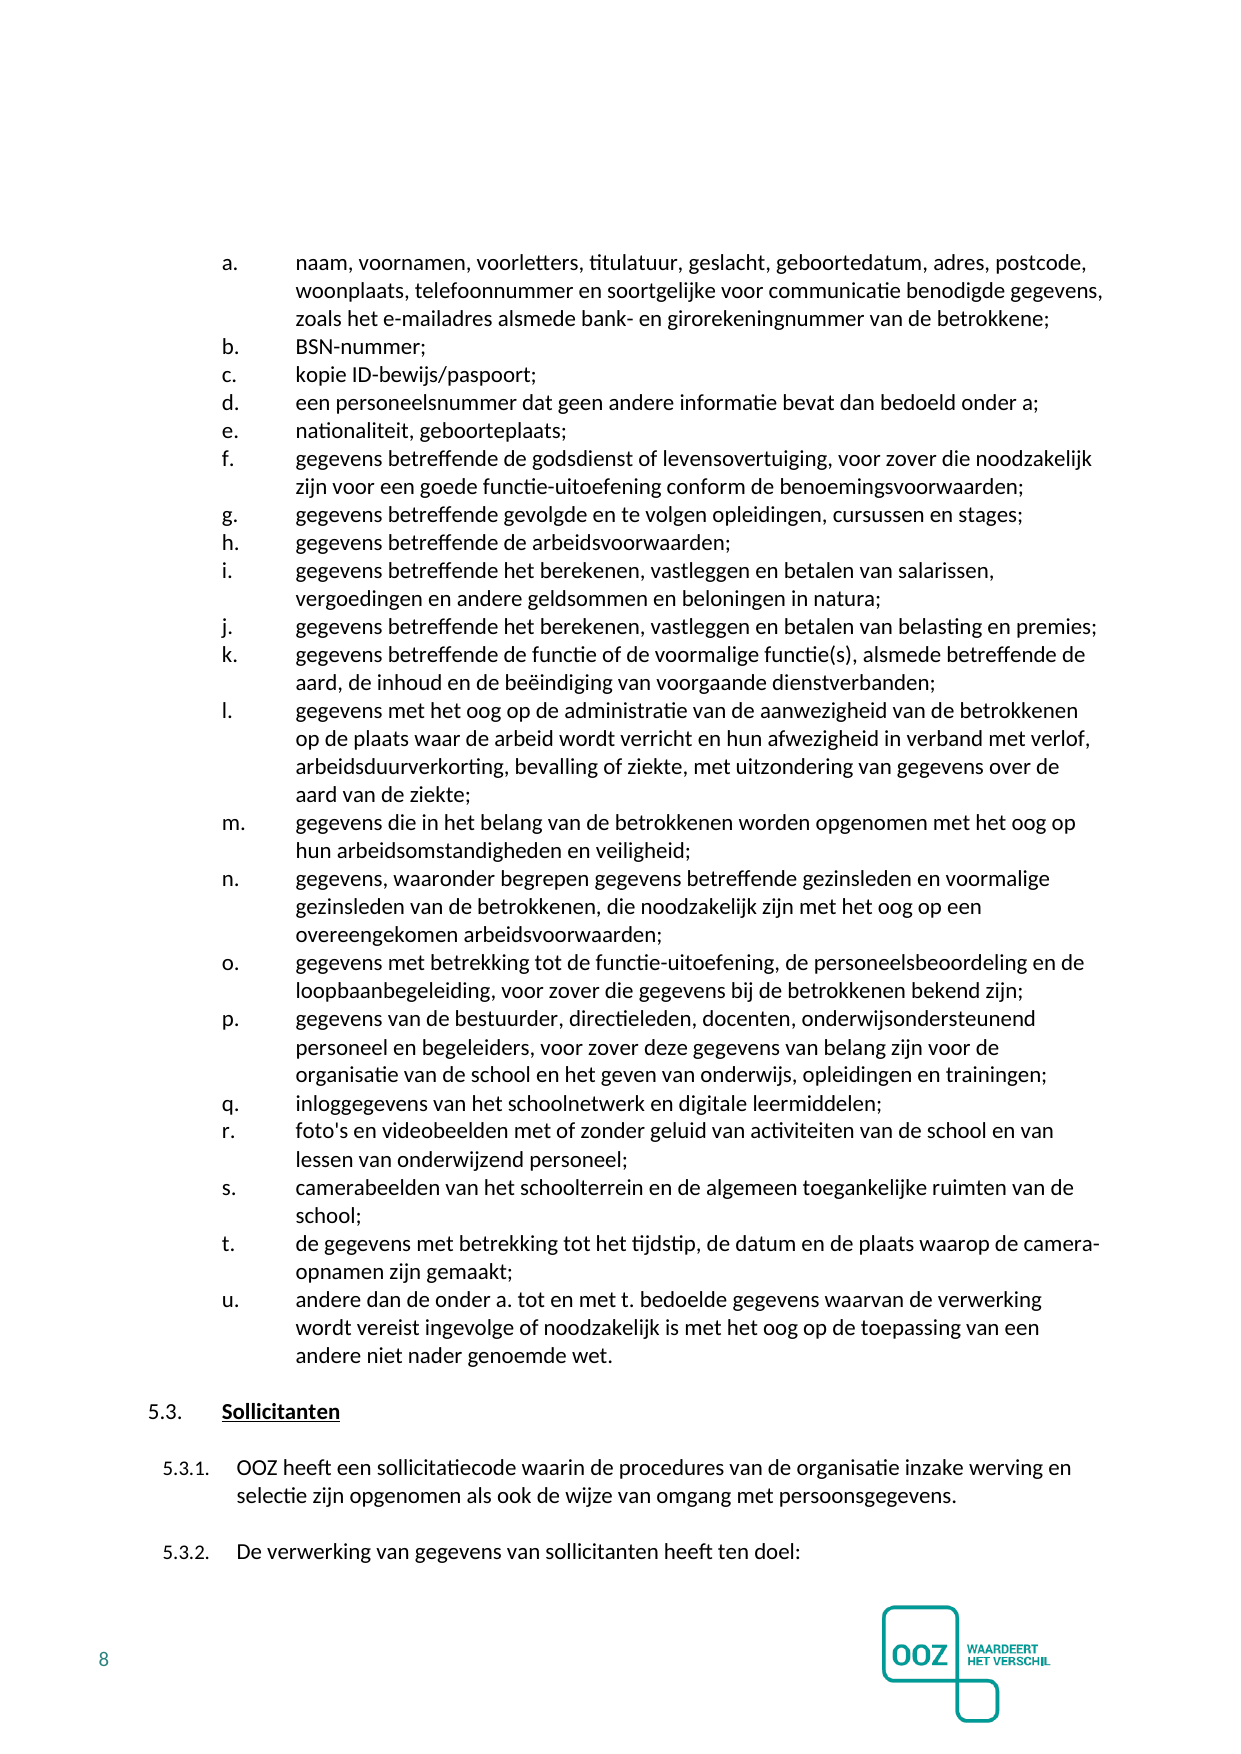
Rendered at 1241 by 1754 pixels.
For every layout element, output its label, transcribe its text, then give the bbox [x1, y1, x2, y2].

text gegevens van de bestuurder, directieleden, docenten, onderwijsondersteunend personeel en begeleiders, voor zover deze gegevens van belang zijn voor de organisatie van de school en het geven van onderwijs, opleidingen en trainingen; [222, 1004, 1104, 1089]
text gegevens met het oog op de administratie van de aanwezigheid van de betrokkenen op de plaats waar de arbeid wordt verricht en hun afwezigheid in verband met verlof, arbeidsduurverkorting, bevalling of ziekte, met uitzondering van gegevens over de aard van de ziekte; [222, 696, 1104, 808]
text gegevens, waaronder begrepen gegevens betreffende gezinsleden en voormalige gezinsleden van de betrokkenen, die noodzakelijk zijn met het oog op een overeengekomen arbeidsvoorwaarden; [222, 864, 1104, 948]
text nationaliteit, geboorteplaats; [222, 416, 1104, 444]
text kopie ID-bewijs/paspoort; [222, 360, 1104, 388]
text naam, voornamen, voorletters, titulatuur, geslacht, geboortedatum, adres, postcode, woonplaats, telefoonnummer en soortgelijke voor communicatie benodigde gegevens, zoals het e-mailadres alsmede bank- en girorekeningnummer van de betrokkene; [222, 248, 1104, 332]
picture [875, 1595, 1057, 1730]
text gegevens betreffende de arbeidsvoorwaarden; [222, 528, 1104, 556]
text BSN-nummer; [222, 332, 1104, 360]
text inloggegevens van het schoolnetwerk en digitale leermiddelen; [222, 1089, 1104, 1117]
text gegevens met betrekking tot de functie-uitoefening, de personeelsbeoordeling en de loopbaanbegeleiding, voor zover die gegevens bij de betrokkenen bekend zijn; [222, 948, 1104, 1004]
text foto's en videobeelden met of zonder geluid van activiteiten van de school en van lessen van onderwijzend personeel; [222, 1117, 1104, 1173]
text Sollicitanten [148, 1397, 1104, 1425]
text gegevens betreffende gevolgde en te volgen opleidingen, cursussen en stages; [222, 500, 1104, 528]
text de gegevens met betrekking tot het tijdstip, de datum en de plaats waarop de camera-opnamen zijn gemaakt; [222, 1229, 1104, 1285]
text gegevens betreffende het berekenen, vastleggen en betalen van belasting en premies; [222, 612, 1104, 640]
text OOZ heeft een sollicitatiecode waarin de procedures van de organisatie inzake werving en selectie zijn opgenomen als ook de wijze van omgang met persoonsgegevens. [162, 1453, 1104, 1509]
text camerabeelden van het schoolterrein en de algemeen toegankelijke ruimten van de school; [222, 1173, 1104, 1229]
text een personeelsnummer dat geen andere informatie bevat dan bedoeld onder a; [222, 388, 1104, 416]
text andere dan de onder a. tot en met t. bedoelde gegevens waarvan de verwerking wordt vereist ingevolge of noodzakelijk is met het oog op de toepassing van een andere niet nader genoemde wet. [222, 1285, 1104, 1369]
text gegevens betreffende het berekenen, vastleggen en betalen van salarissen, vergoedingen en andere geldsommen en beloningen in natura; [222, 556, 1104, 612]
text gegevens die in het belang van de betrokkenen worden opgenomen met het oog op hun arbeidsomstandigheden en veiligheid; [222, 808, 1104, 864]
text gegevens betreffende de functie of de voormalige functie(s), alsmede betreffende de aard, de inhoud en de beëindiging van voorgaande dienstverbanden; [222, 640, 1104, 696]
text De verwerking van gegevens van sollicitanten heeft ten doel: [162, 1537, 1104, 1565]
text gegevens betreffende de godsdienst of levensovertuiging, voor zover die noodzakelijk zijn voor een goede functie-uitoefening conform de benoemingsvoorwaarden; [222, 444, 1104, 500]
